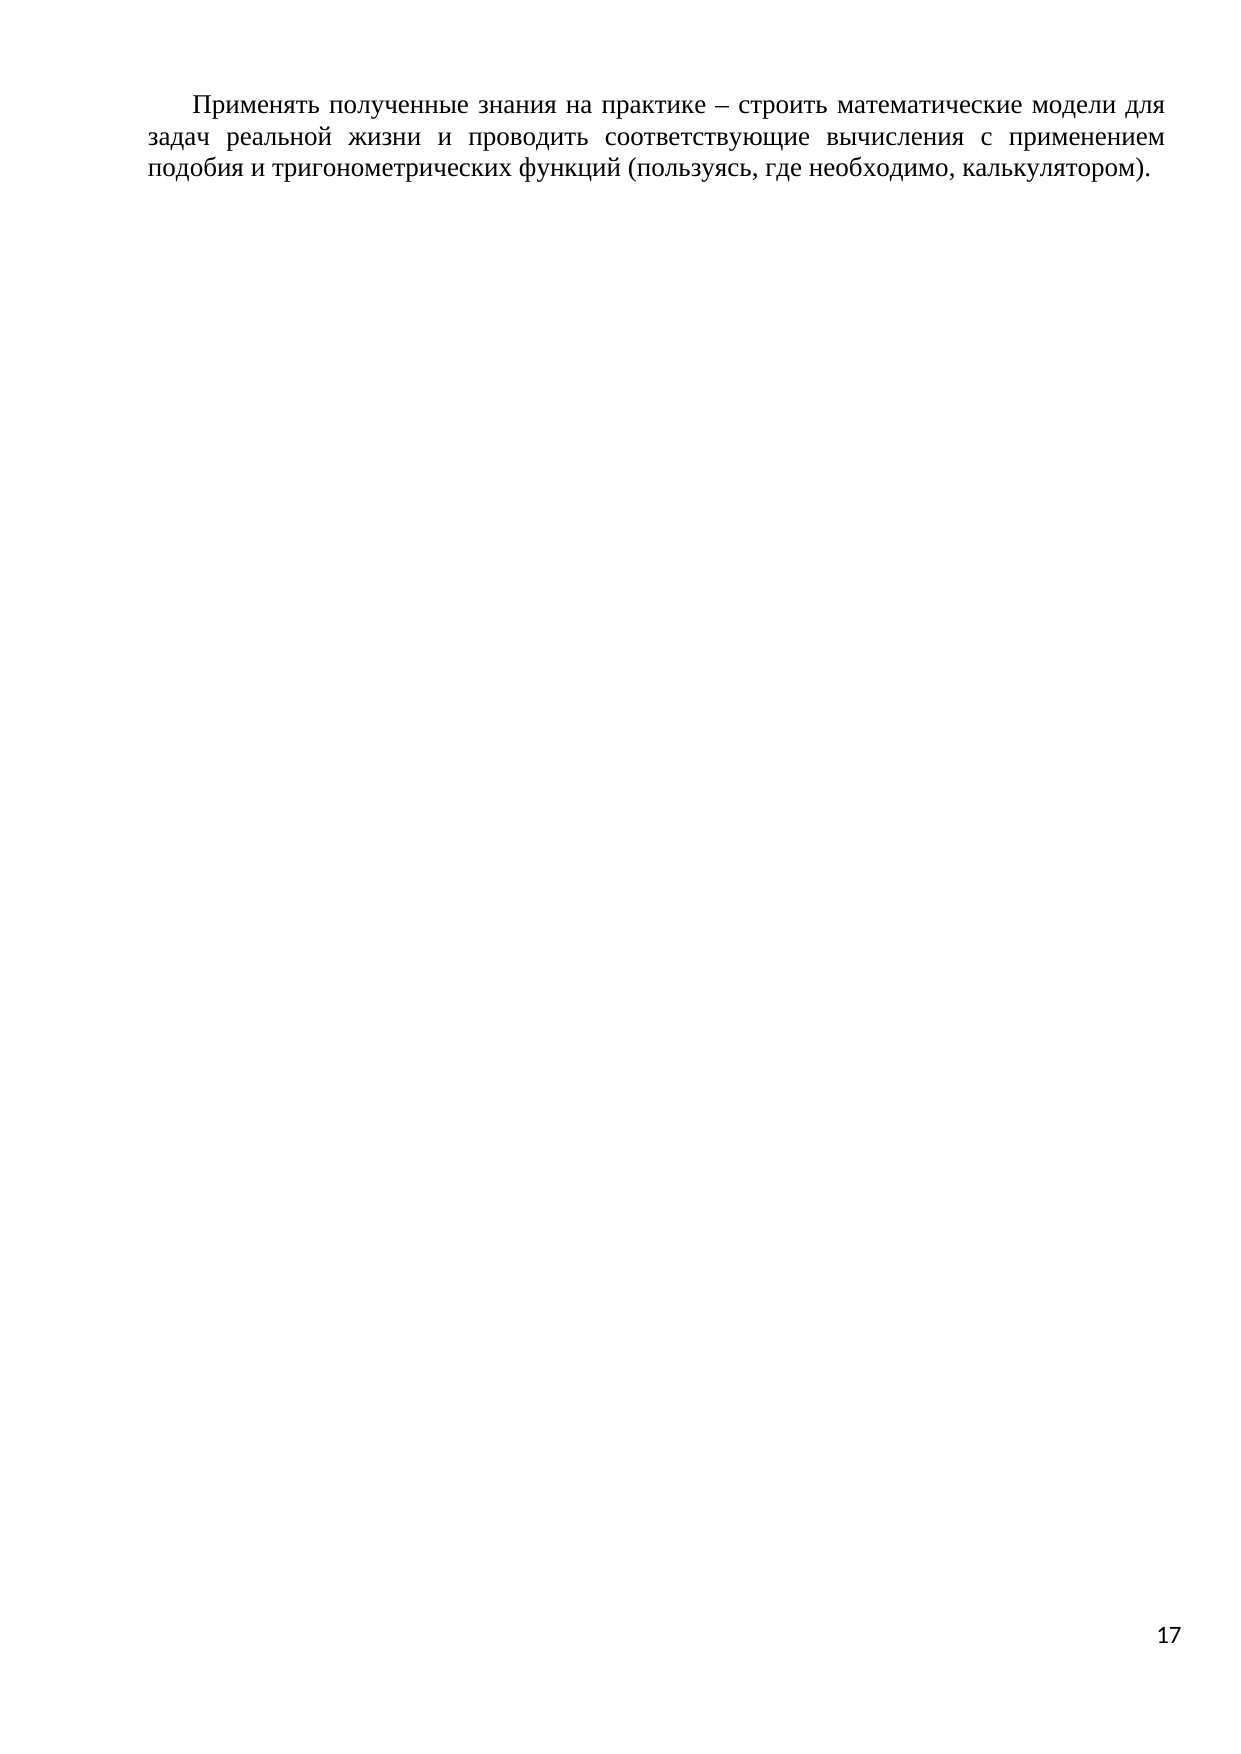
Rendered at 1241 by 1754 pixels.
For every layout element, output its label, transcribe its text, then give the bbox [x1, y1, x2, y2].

text Применять полученные знания на практике – строить математические модели для задач реальной жизни и проводить соответствующие вычисления с применением подобия и тригонометрических функций (пользуясь, где необходимо, калькулятором). [148, 89, 1167, 182]
